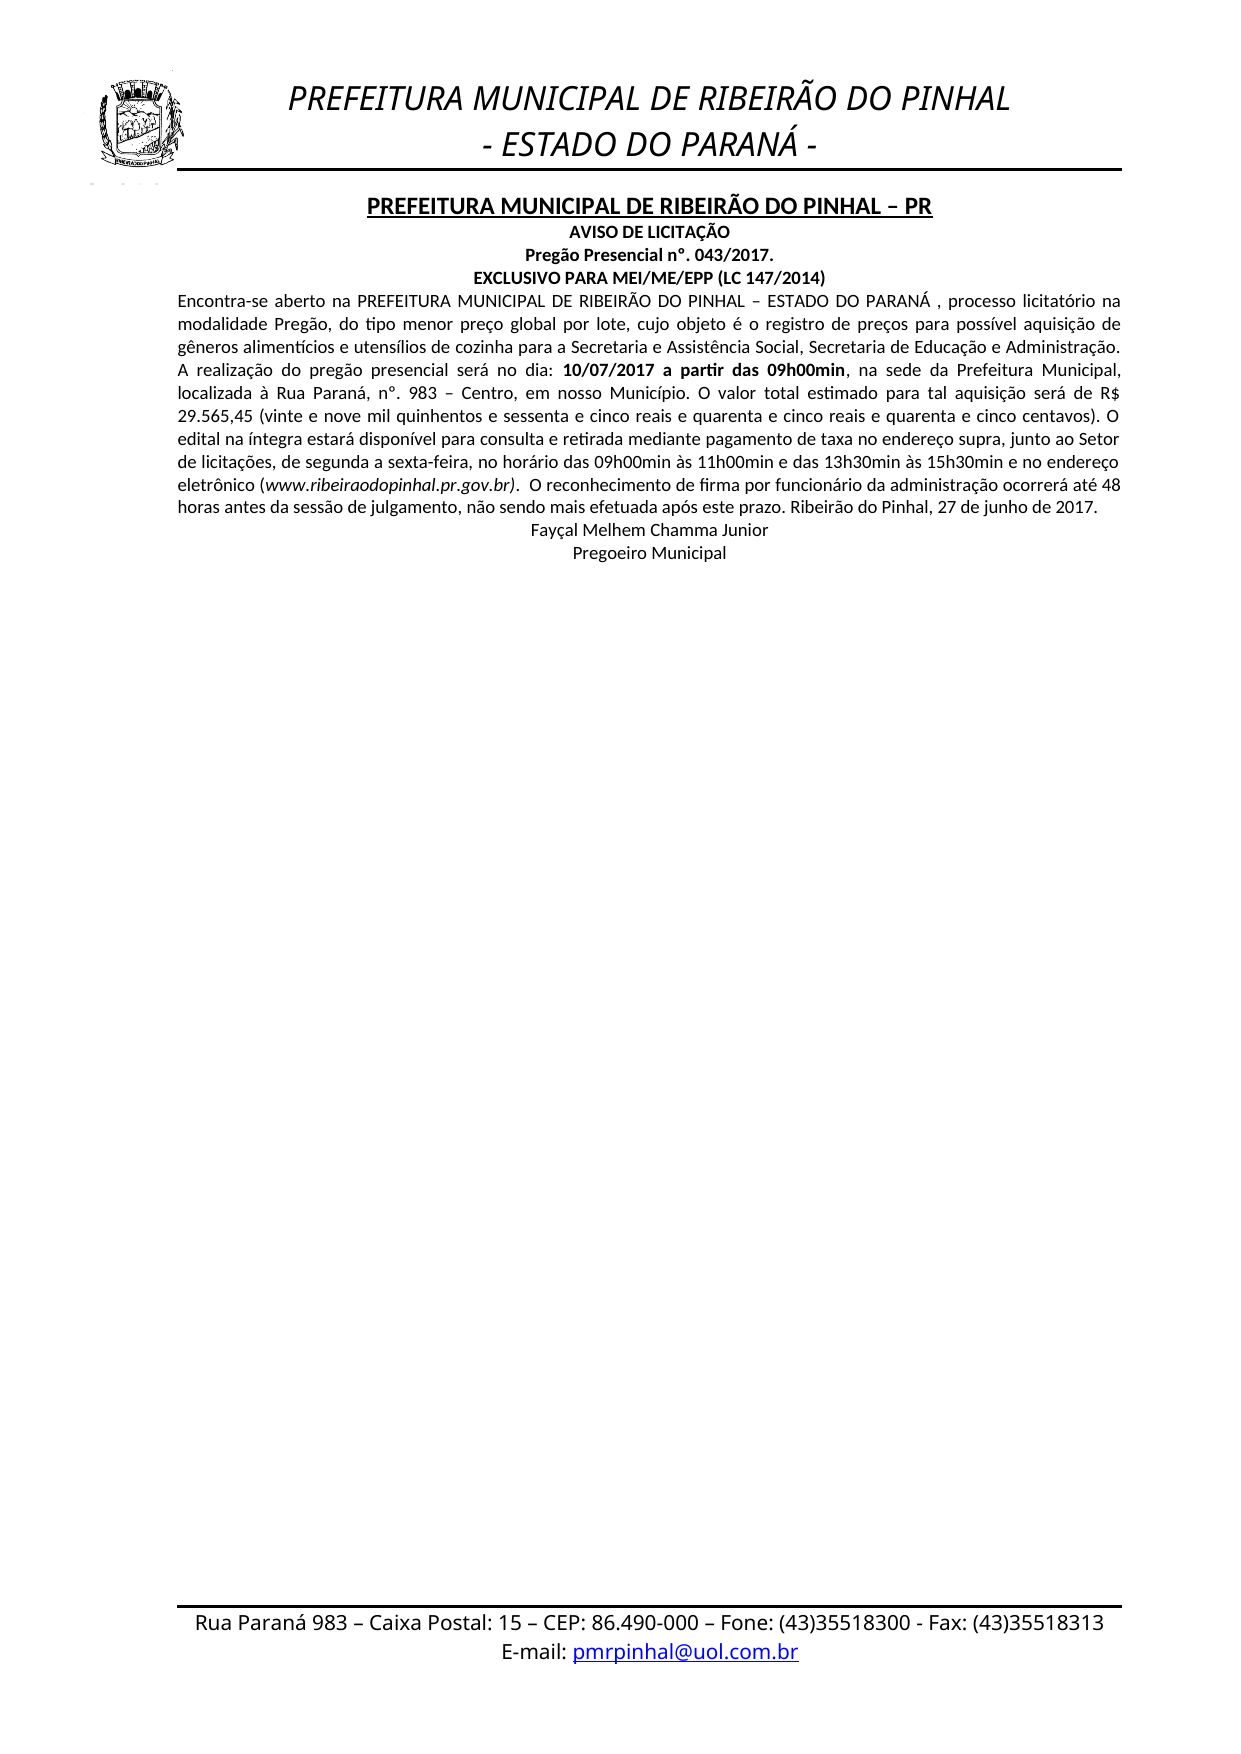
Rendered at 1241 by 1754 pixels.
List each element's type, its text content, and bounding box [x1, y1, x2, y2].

text Pregão Presencial nº. 043/2017. [177, 244, 1122, 267]
text PREFEITURA MUNICIPAL DE RIBEIRÃO DO PINHAL – PR [177, 190, 1122, 221]
text AVISO DE LICITAÇÃO [177, 221, 1122, 244]
text EXCLUSIVO PARA MEI/ME/EPP (LC 147/2014) [177, 267, 1122, 289]
text Encontra-se aberto na PREFEITURA MUNICIPAL DE RIBEIRÃO DO PINHAL – ESTADO DO PARANÁ , processo licitatório na modalidade Pregão, do tipo menor preço global por lote, cujo objeto é o registro de preços para possível aquisição de gêneros alimentícios e utensílios de cozinha para a Secretaria e Assistência Social, Secretaria de Educação e Administração. A realização do pregão presencial será no dia: 10/07/2017 a partir das 09h00min, na sede da Prefeitura Municipal, localizada à Rua Paraná, nº. 983 – Centro, em nosso Município. O valor total estimado para tal aquisição será de R$ 29.565,45 (vinte e nove mil quinhentos e sessenta e cinco reais e quarenta e cinco reais e quarenta e cinco centavos). O edital na íntegra estará disponível para consulta e retirada mediante pagamento de taxa no endereço supra, junto ao Setor de licitações, de segunda a sexta-feira, no horário das 09h00min às 11h00min e das 13h30min às 15h30min e no endereço eletrônico (www.ribeiraodopinhal.pr.gov.br). O reconhecimento de firma por funcionário da administração ocorrerá até 48 horas antes da sessão de julgamento, não sendo mais efetuada após este prazo. Ribeirão do Pinhal, 27 de junho de 2017. [177, 289, 1122, 519]
text Pregoeiro Municipal [177, 542, 1122, 564]
text Fayçal Melhem Chamma Junior [177, 519, 1122, 542]
picture [83, 65, 202, 185]
